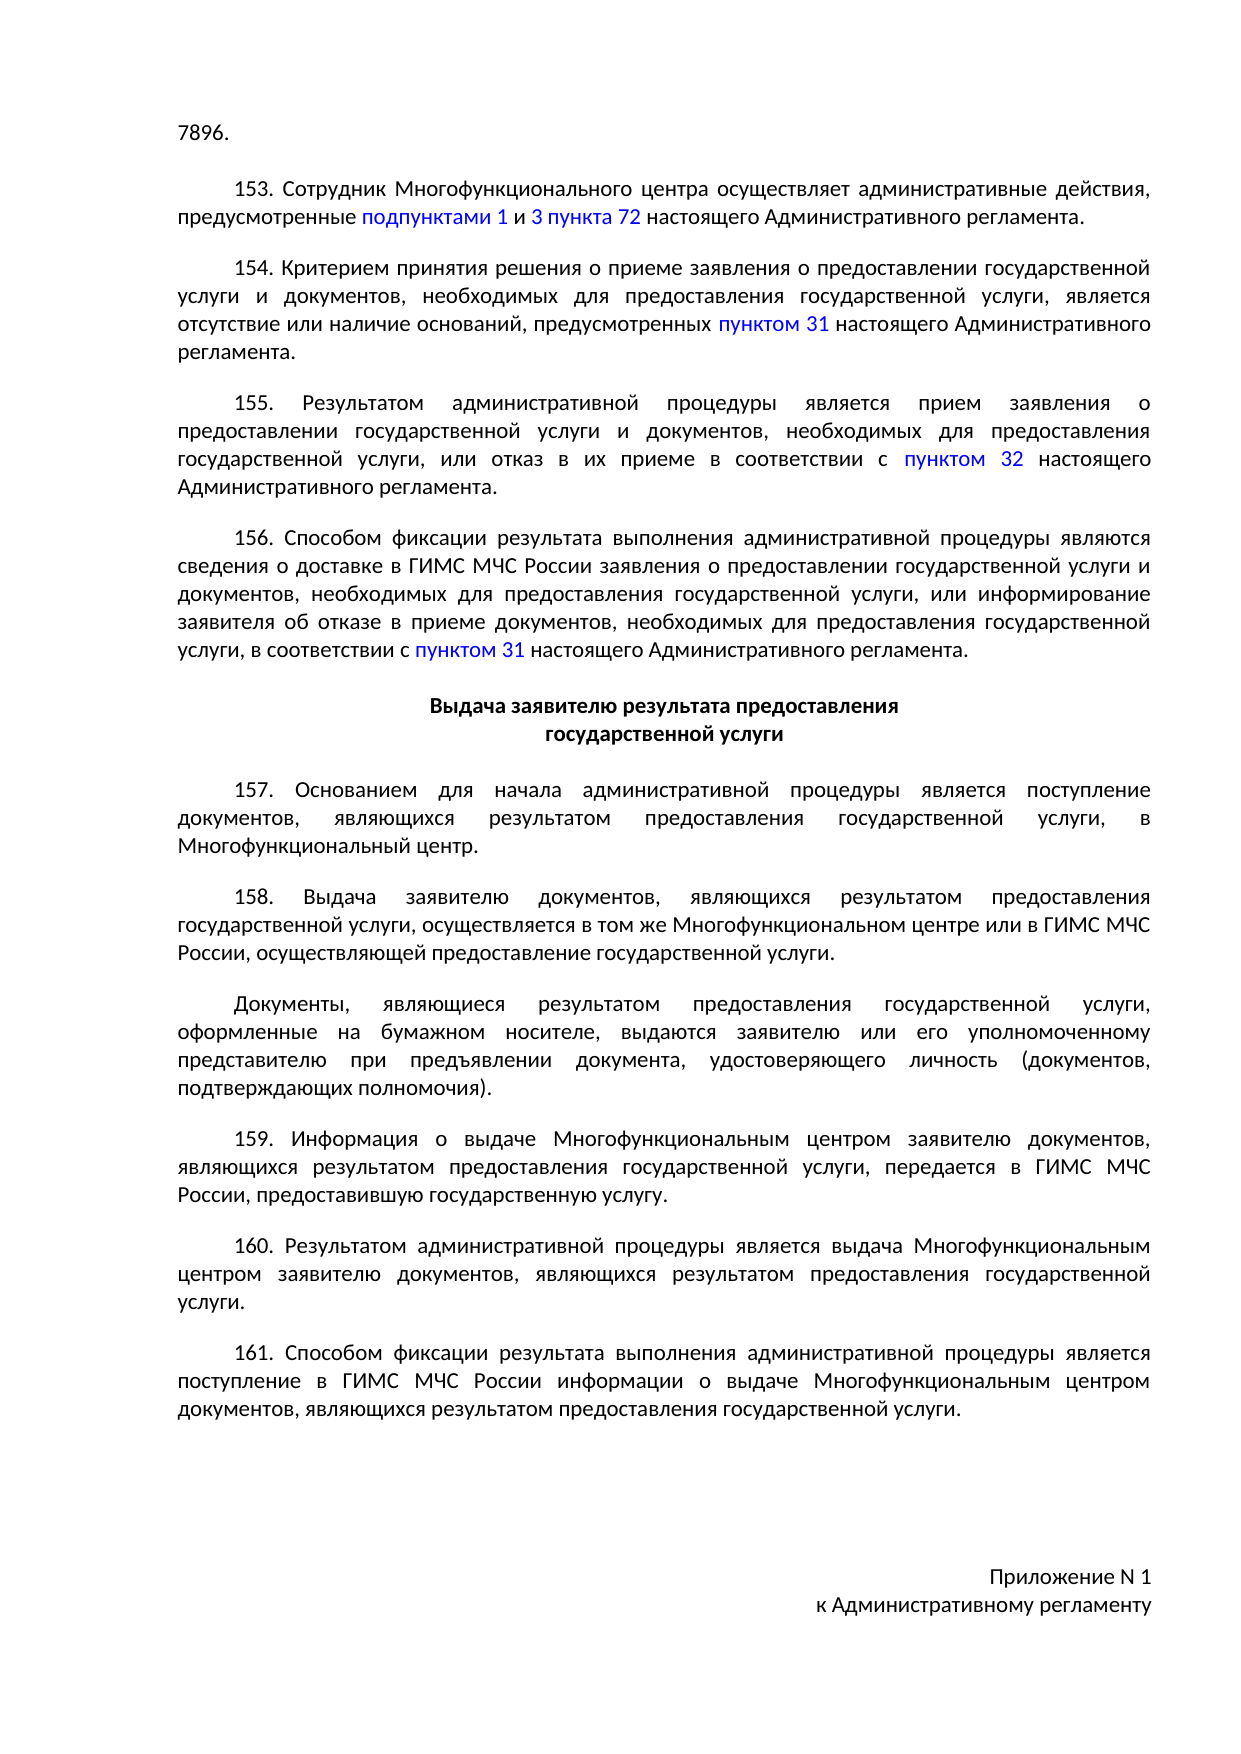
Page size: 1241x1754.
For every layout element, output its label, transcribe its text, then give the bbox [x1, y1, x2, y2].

text 159. Информация о выдаче Многофункциональным центром заявителю документов, являющихся результатом предоставления государственной услуги, передается в ГИМС МЧС России, предоставившую государственную услугу. [177, 1124, 1152, 1208]
text 154. Критерием принятия решения о приеме заявления о предоставлении государственной услуги и документов, необходимых для предоставления государственной услуги, является отсутствие или наличие оснований, предусмотренных пунктом 31 настоящего Административного регламента. [177, 253, 1152, 365]
text 161. Способом фиксации результата выполнения административной процедуры является поступление в ГИМС МЧС России информации о выдаче Многофункциональным центром документов, являющихся результатом предоставления государственной услуги. [177, 1338, 1152, 1422]
text 156. Способом фиксации результата выполнения административной процедуры являются сведения о доставке в ГИМС МЧС России заявления о предоставлении государственной услуги и документов, необходимых для предоставления государственной услуги, или информирование заявителя об отказе в приеме документов, необходимых для предоставления государственной услуги, в соответствии с пунктом 31 настоящего Административного регламента. [177, 523, 1152, 663]
text 155. Результатом административной процедуры является прием заявления о предоставлении государственной услуги и документов, необходимых для предоставления государственной услуги, или отказ в их приеме в соответствии с пунктом 32 настоящего Административного регламента. [177, 388, 1152, 500]
text к Административному регламенту [177, 1590, 1152, 1618]
text 153. Сотрудник Многофункционального центра осуществляет административные действия, предусмотренные подпунктами 1 и 3 пункта 72 настоящего Административного регламента. [177, 174, 1152, 230]
text 157. Основанием для начала административной процедуры является поступление документов, являющихся результатом предоставления государственной услуги, в Многофункциональный центр. [177, 775, 1152, 859]
text Документы, являющиеся результатом предоставления государственной услуги, оформленные на бумажном носителе, выдаются заявителю или его уполномоченному представителю при предъявлении документа, удостоверяющего личность (документов, подтверждающих полномочия). [177, 989, 1152, 1101]
text 160. Результатом административной процедуры является выдача Многофункциональным центром заявителю документов, являющихся результатом предоставления государственной услуги. [177, 1231, 1152, 1315]
text 158. Выдача заявителю документов, являющихся результатом предоставления государственной услуги, осуществляется в том же Многофункциональном центре или в ГИМС МЧС России, осуществляющей предоставление государственной услуги. [177, 882, 1152, 966]
title государственной услуги [177, 719, 1152, 747]
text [177, 118, 1152, 146]
text Приложение N 1 [177, 1562, 1152, 1590]
title Выдача заявителю результата предоставления [177, 691, 1152, 719]
